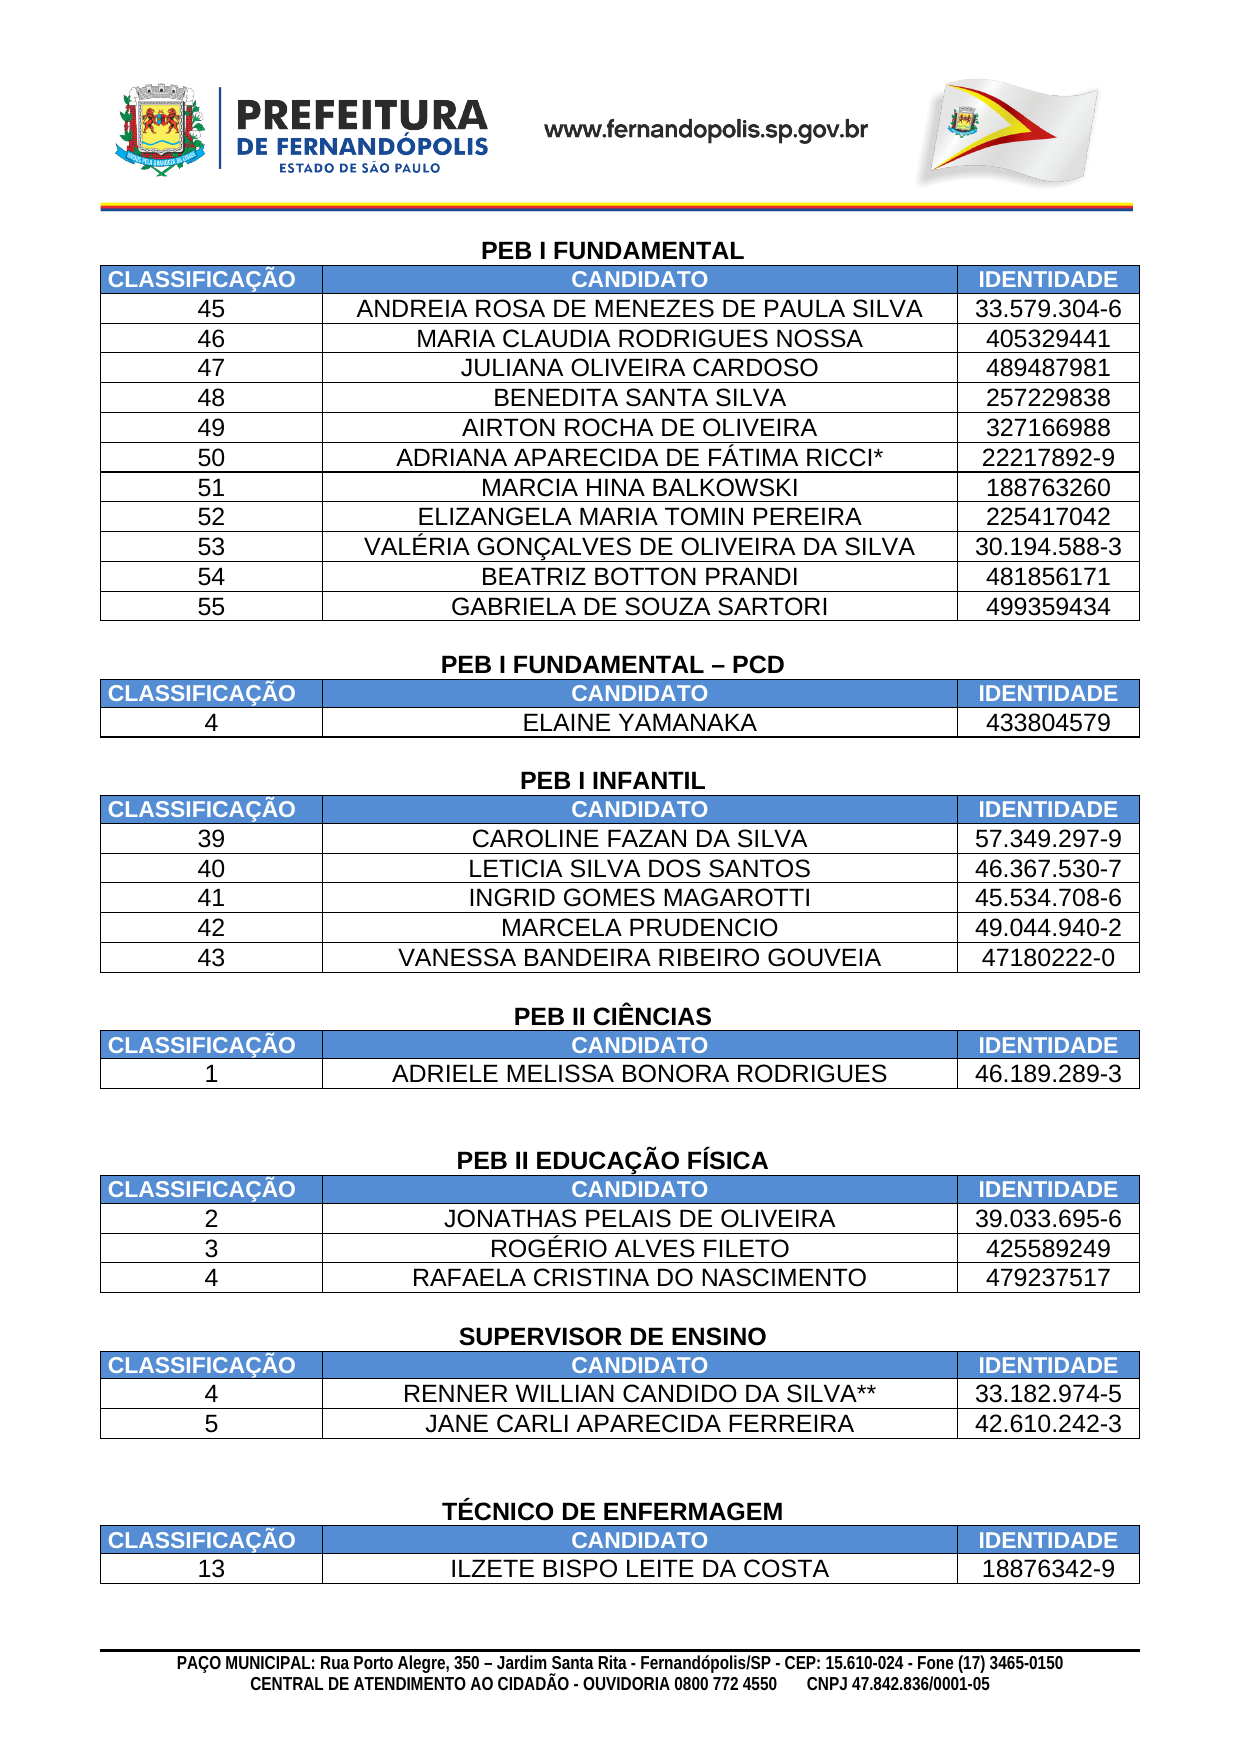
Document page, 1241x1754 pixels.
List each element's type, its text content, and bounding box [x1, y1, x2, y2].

table_header IDENTIDADE [958, 266, 1139, 293]
table_cell 47 [101, 353, 322, 382]
table_header IDENTIDADE [958, 1176, 1139, 1203]
table_cell 481856171 [958, 562, 1139, 591]
table_header IDENTIDADE [958, 1526, 1139, 1553]
text TÉCNICO DE ENFERMAGEM [86, 1496, 1140, 1525]
table_cell MARCELA PRUDENCIO [323, 913, 957, 942]
table_cell 425589249 [958, 1234, 1139, 1262]
table_cell 39 [101, 824, 322, 852]
table_cell ELIZANGELA MARIA TOMIN PEREIRA [323, 502, 957, 531]
table_header IDENTIDADE [958, 1352, 1139, 1378]
table_cell 3 [101, 1234, 322, 1262]
table_header CLASSIFICAÇÃO [101, 1176, 322, 1203]
table_cell ELAINE YAMANAKA [323, 708, 957, 736]
table_cell RAFAELA CRISTINA DO NASCIMENTO [323, 1263, 957, 1292]
table_cell 54 [101, 562, 322, 591]
table_cell 18876342-9 [958, 1554, 1139, 1583]
table_header CLASSIFICAÇÃO [101, 1526, 322, 1553]
table_cell 33.579.304-6 [958, 294, 1139, 322]
table_header CANDIDATO [323, 1352, 957, 1378]
table_header CANDIDATO [323, 680, 957, 707]
table_cell CAROLINE FAZAN DA SILVA [323, 824, 957, 852]
table_cell 1 [101, 1059, 322, 1088]
text PEB I FUNDAMENTAL – PCD [86, 650, 1140, 679]
table_cell 13 [101, 1554, 322, 1583]
table_cell 4 [101, 1379, 322, 1408]
table_cell 188763260 [958, 473, 1139, 501]
table_cell 4 [101, 1263, 322, 1292]
table_cell MARIA CLAUDIA RODRIGUES NOSSA [323, 324, 957, 352]
table_cell JULIANA OLIVEIRA CARDOSO [323, 353, 957, 382]
table_cell 53 [101, 532, 322, 561]
table_cell 45 [101, 294, 322, 322]
table_cell 405329441 [958, 324, 1139, 352]
table_cell 225417042 [958, 502, 1139, 531]
table_header CANDIDATO [323, 1031, 957, 1058]
table_cell ADRIELE MELISSA BONORA RODRIGUES [323, 1059, 957, 1088]
table_header IDENTIDADE [958, 680, 1139, 707]
table_header CLASSIFICAÇÃO [101, 796, 322, 823]
table_header CLASSIFICAÇÃO [101, 266, 322, 293]
table_cell JONATHAS PELAIS DE OLIVEIRA [323, 1204, 957, 1232]
table_cell 39.033.695-6 [958, 1204, 1139, 1232]
text PEB II CIÊNCIAS [86, 1001, 1140, 1030]
table_cell 46.189.289-3 [958, 1059, 1139, 1088]
table_cell VALÉRIA GONÇALVES DE OLIVEIRA DA SILVA [323, 532, 957, 561]
table_cell 489487981 [958, 353, 1139, 382]
table_cell 5 [101, 1409, 322, 1438]
table_cell 52 [101, 502, 322, 531]
table_cell RENNER WILLIAN CANDIDO DA SILVA** [323, 1379, 957, 1408]
table_cell 50 [101, 443, 322, 471]
table_cell VANESSA BANDEIRA RIBEIRO GOUVEIA [323, 943, 957, 972]
table_cell 479237517 [958, 1263, 1139, 1292]
table_cell ROGÉRIO ALVES FILETO [323, 1234, 957, 1262]
table_cell 51 [101, 473, 322, 501]
table_cell 43 [101, 943, 322, 972]
table_cell GABRIELA DE SOUZA SARTORI [323, 592, 957, 620]
table_cell 46.367.530-7 [958, 854, 1139, 882]
table_cell 433804579 [958, 708, 1139, 736]
table_cell 499359434 [958, 592, 1139, 620]
table_cell 327166988 [958, 413, 1139, 442]
table_cell 4 [101, 708, 322, 736]
table_header CANDIDATO [323, 796, 957, 823]
text PEB I FUNDAMENTAL [86, 236, 1140, 265]
table_cell BEATRIZ BOTTON PRANDI [323, 562, 957, 591]
table_cell 47180222-0 [958, 943, 1139, 972]
table_cell INGRID GOMES MAGAROTTI [323, 883, 957, 912]
table_header CLASSIFICAÇÃO [101, 680, 322, 707]
table_header CLASSIFICAÇÃO [101, 1031, 322, 1058]
table_cell 42 [101, 913, 322, 942]
table_cell 49.044.940-2 [958, 913, 1139, 942]
table_cell 30.194.588-3 [958, 532, 1139, 561]
table_header CANDIDATO [323, 1526, 957, 1553]
table_cell 2 [101, 1204, 322, 1232]
table_cell 40 [101, 854, 322, 882]
table_cell ADRIANA APARECIDA DE FÁTIMA RICCI* [323, 443, 957, 471]
text SUPERVISOR DE ENSINO [86, 1322, 1140, 1351]
table_cell 57.349.297-9 [958, 824, 1139, 852]
picture [100, 73, 1133, 214]
table_cell 46 [101, 324, 322, 352]
table_header CANDIDATO [323, 266, 957, 293]
text PEB I INFANTIL [86, 766, 1140, 795]
table_header IDENTIDADE [958, 1031, 1139, 1058]
table_cell 33.182.974-5 [958, 1379, 1139, 1408]
table_header CLASSIFICAÇÃO [101, 1352, 322, 1378]
table_cell AIRTON ROCHA DE OLIVEIRA [323, 413, 957, 442]
table_cell 48 [101, 383, 322, 412]
table_cell 55 [101, 592, 322, 620]
table_cell 42.610.242-3 [958, 1409, 1139, 1438]
table_cell ANDREIA ROSA DE MENEZES DE PAULA SILVA [323, 294, 957, 322]
table_cell MARCIA HINA BALKOWSKI [323, 473, 957, 501]
table_cell 41 [101, 883, 322, 912]
table_cell LETICIA SILVA DOS SANTOS [323, 854, 957, 882]
text PEB II EDUCAÇÃO FÍSICA [86, 1146, 1140, 1175]
table_cell 45.534.708-6 [958, 883, 1139, 912]
table_header CANDIDATO [323, 1176, 957, 1203]
table_cell 257229838 [958, 383, 1139, 412]
table_header IDENTIDADE [958, 796, 1139, 823]
table_cell 22217892-9 [958, 443, 1139, 471]
table_cell JANE CARLI APARECIDA FERREIRA [323, 1409, 957, 1438]
table_cell ILZETE BISPO LEITE DA COSTA [323, 1554, 957, 1583]
table_cell 49 [101, 413, 322, 442]
table_cell BENEDITA SANTA SILVA [323, 383, 957, 412]
